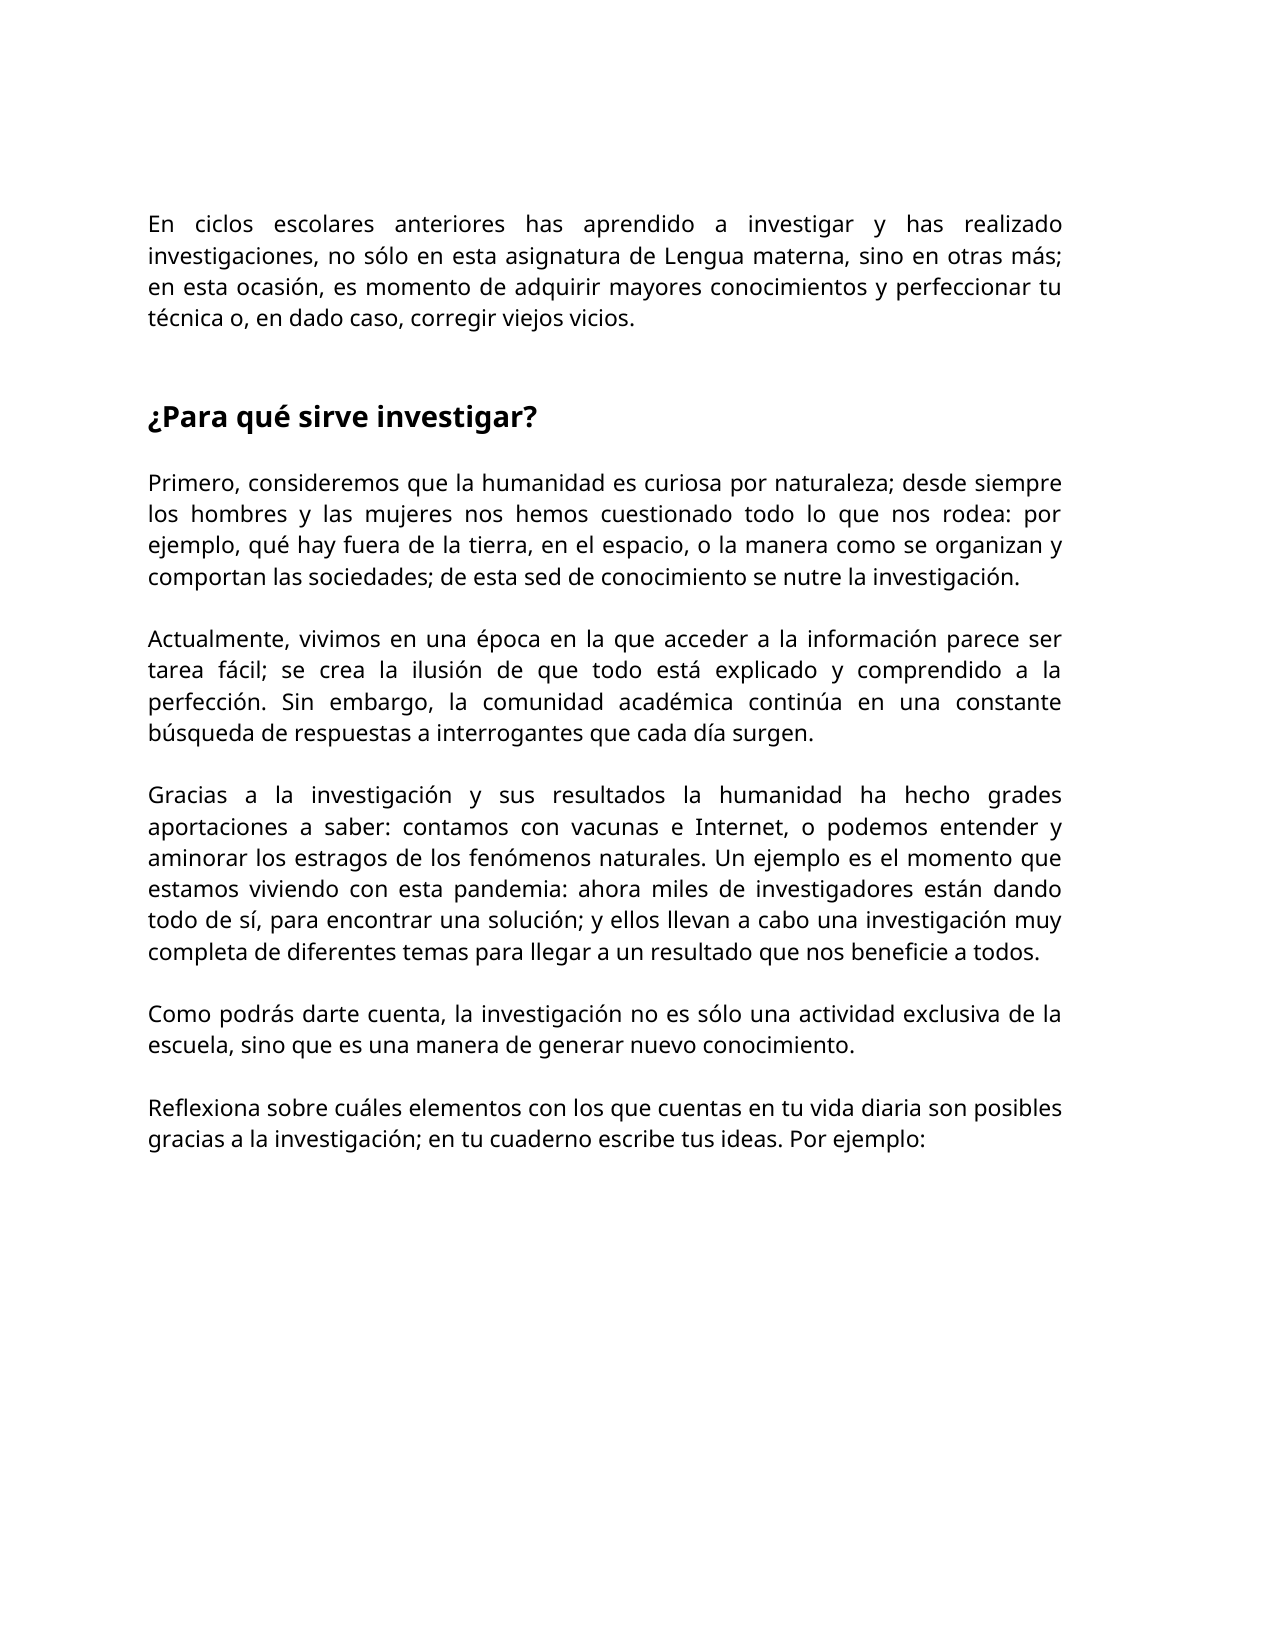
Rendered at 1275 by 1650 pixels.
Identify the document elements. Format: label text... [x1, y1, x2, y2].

text ¿Para qué sirve investigar? [148, 396, 1063, 436]
text Actualmente, vivimos en una época en la que acceder a la información parece ser tarea fácil; se crea la ilusión de que todo está explicado y comprendido a la perfección. Sin embargo, la comunidad académica continúa en una constante búsqueda de respuestas a interrogantes que cada día surgen. [148, 623, 1063, 748]
text Reflexiona sobre cuáles elementos con los que cuentas en tu vida diaria son posibles gracias a la investigación; en tu cuaderno escribe tus ideas. Por ejemplo: [148, 1092, 1063, 1154]
text En ciclos escolares anteriores has aprendido a investigar y has realizado investigaciones, no sólo en esta asignatura de Lengua materna, sino en otras más; en esta ocasión, es momento de adquirir mayores conocimientos y perfeccionar tu técnica o, en dado caso, corregir viejos vicios. [148, 208, 1063, 333]
text Gracias a la investigación y sus resultados la humanidad ha hecho grades aportaciones a saber: contamos con vacunas e Internet, o podemos entender y aminorar los estragos de los fenómenos naturales. Un ejemplo es el momento que estamos viviendo con esta pandemia: ahora miles de investigadores están dando todo de sí, para encontrar una solución; y ellos llevan a cabo una investigación muy completa de diferentes temas para llegar a un resultado que nos beneficie a todos. [148, 779, 1063, 967]
text Como podrás darte cuenta, la investigación no es sólo una actividad exclusiva de la escuela, sino que es una manera de generar nuevo conocimiento. [148, 998, 1063, 1061]
text Primero, consideremos que la humanidad es curiosa por naturaleza; desde siempre los hombres y las mujeres nos hemos cuestionado todo lo que nos rodea: por ejemplo, qué hay fuera de la tierra, en el espacio, o la manera como se organizan y comportan las sociedades; de esta sed de conocimiento se nutre la investigación. [148, 467, 1063, 592]
